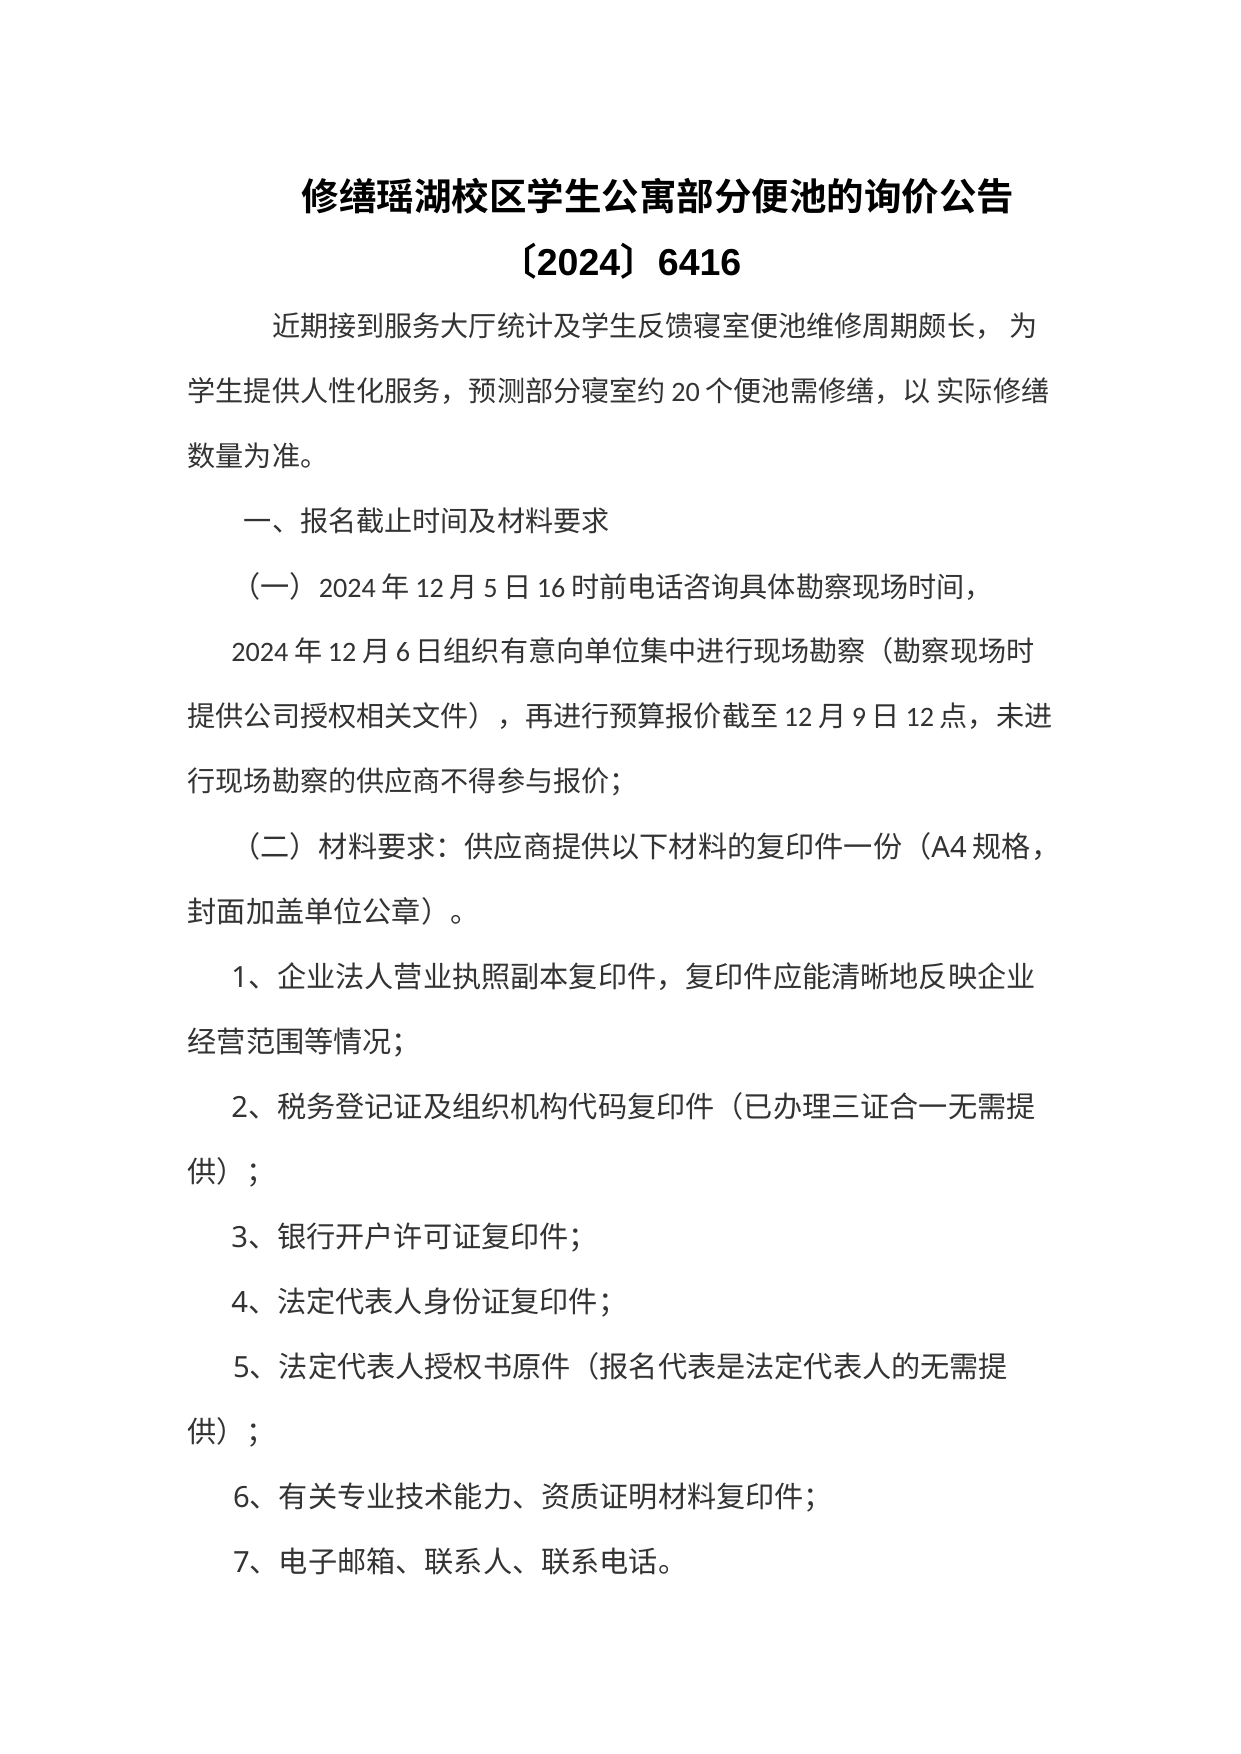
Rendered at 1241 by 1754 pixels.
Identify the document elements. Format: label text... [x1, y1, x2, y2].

text 1、企业法人营业执照副本复印件，复印件应能清晰地反映企业经营范围等情况； [187, 942, 1053, 1072]
text 近期接到服务大厅统计及学生反馈寝室便池维修周期颇长， 为学生提供人性化服务，预测部分寝室约20个便池需修缮，以 实际修缮数量为准。 [187, 292, 1053, 487]
text 5、法定代表人授权书原件（报名代表是法定代表人的无需提供）； [187, 1332, 1053, 1462]
text 2、税务登记证及组织机构代码复印件（已办理三证合一无需提供）； [187, 1072, 1053, 1202]
text 一、报名截止时间及材料要求 [187, 487, 1053, 552]
text 4、法定代表人身份证复印件； [187, 1267, 1053, 1332]
text 2024年12月6日组织有意向单位集中进行现场勘察（勘察现场时提供公司授权相关文件），再进行预算报价截至12月9日12点，未进行现场勘察的供应商不得参与报价； [187, 617, 1053, 812]
text 3、银行开户许可证复印件； [187, 1202, 1053, 1267]
text 7、电子邮箱、联系人、联系电话。 [187, 1527, 1053, 1592]
text 6、有关专业技术能力、资质证明材料复印件； [187, 1462, 1053, 1527]
text （一）2024年12月5日16时前电话咨询具体勘察现场时间， [187, 552, 1053, 617]
text （二）材料要求：供应商提供以下材料的复印件一份（A4规格，封面加盖单位公章）。 [187, 812, 1053, 942]
text 修缮瑶湖校区学生公寓部分便池的询价公告〔2024〕6416 [187, 162, 1053, 292]
